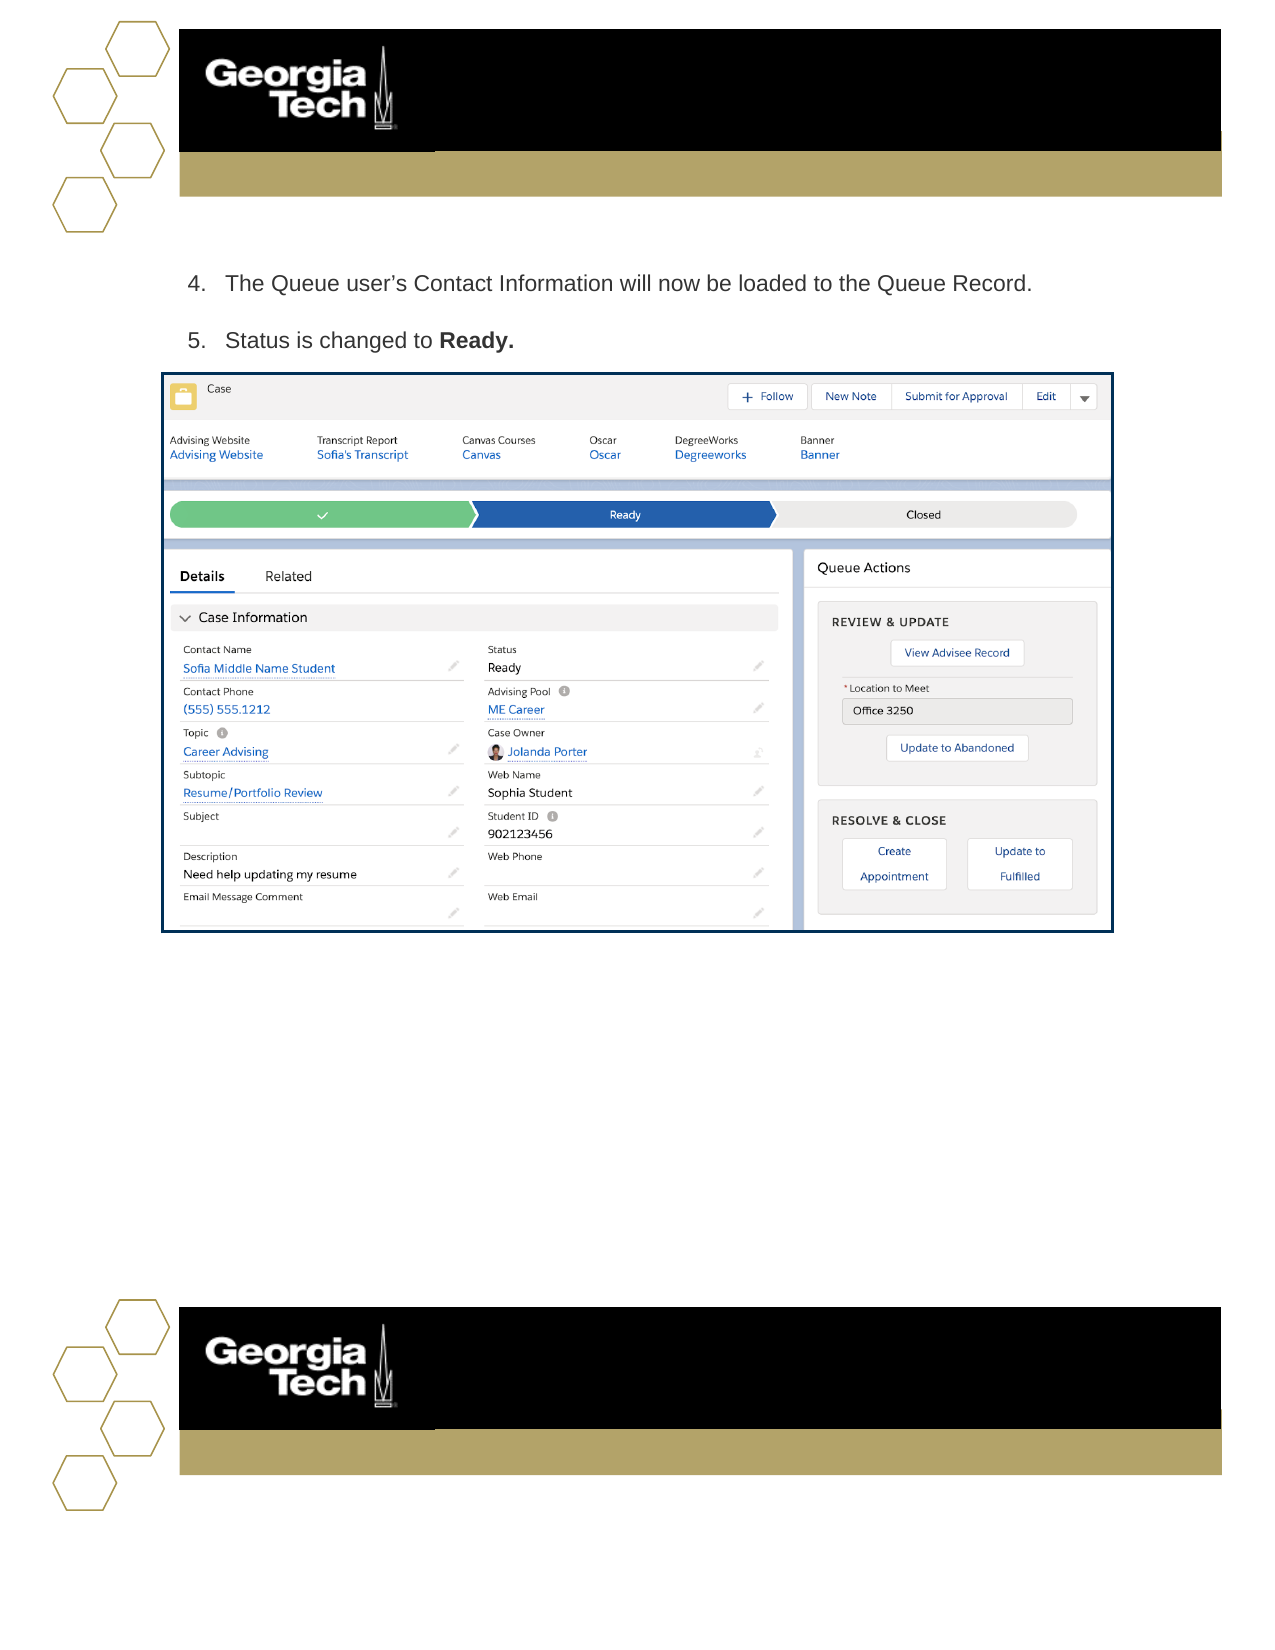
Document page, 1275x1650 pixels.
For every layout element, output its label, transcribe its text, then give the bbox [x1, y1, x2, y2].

list Status is changed to Ready. [187, 327, 1125, 353]
picture [179, 29, 435, 152]
list The Queue user’s Contact Information will now be loaded to the Queue Record. [187, 270, 1125, 297]
picture [164, 375, 1111, 930]
picture [179, 1307, 435, 1430]
